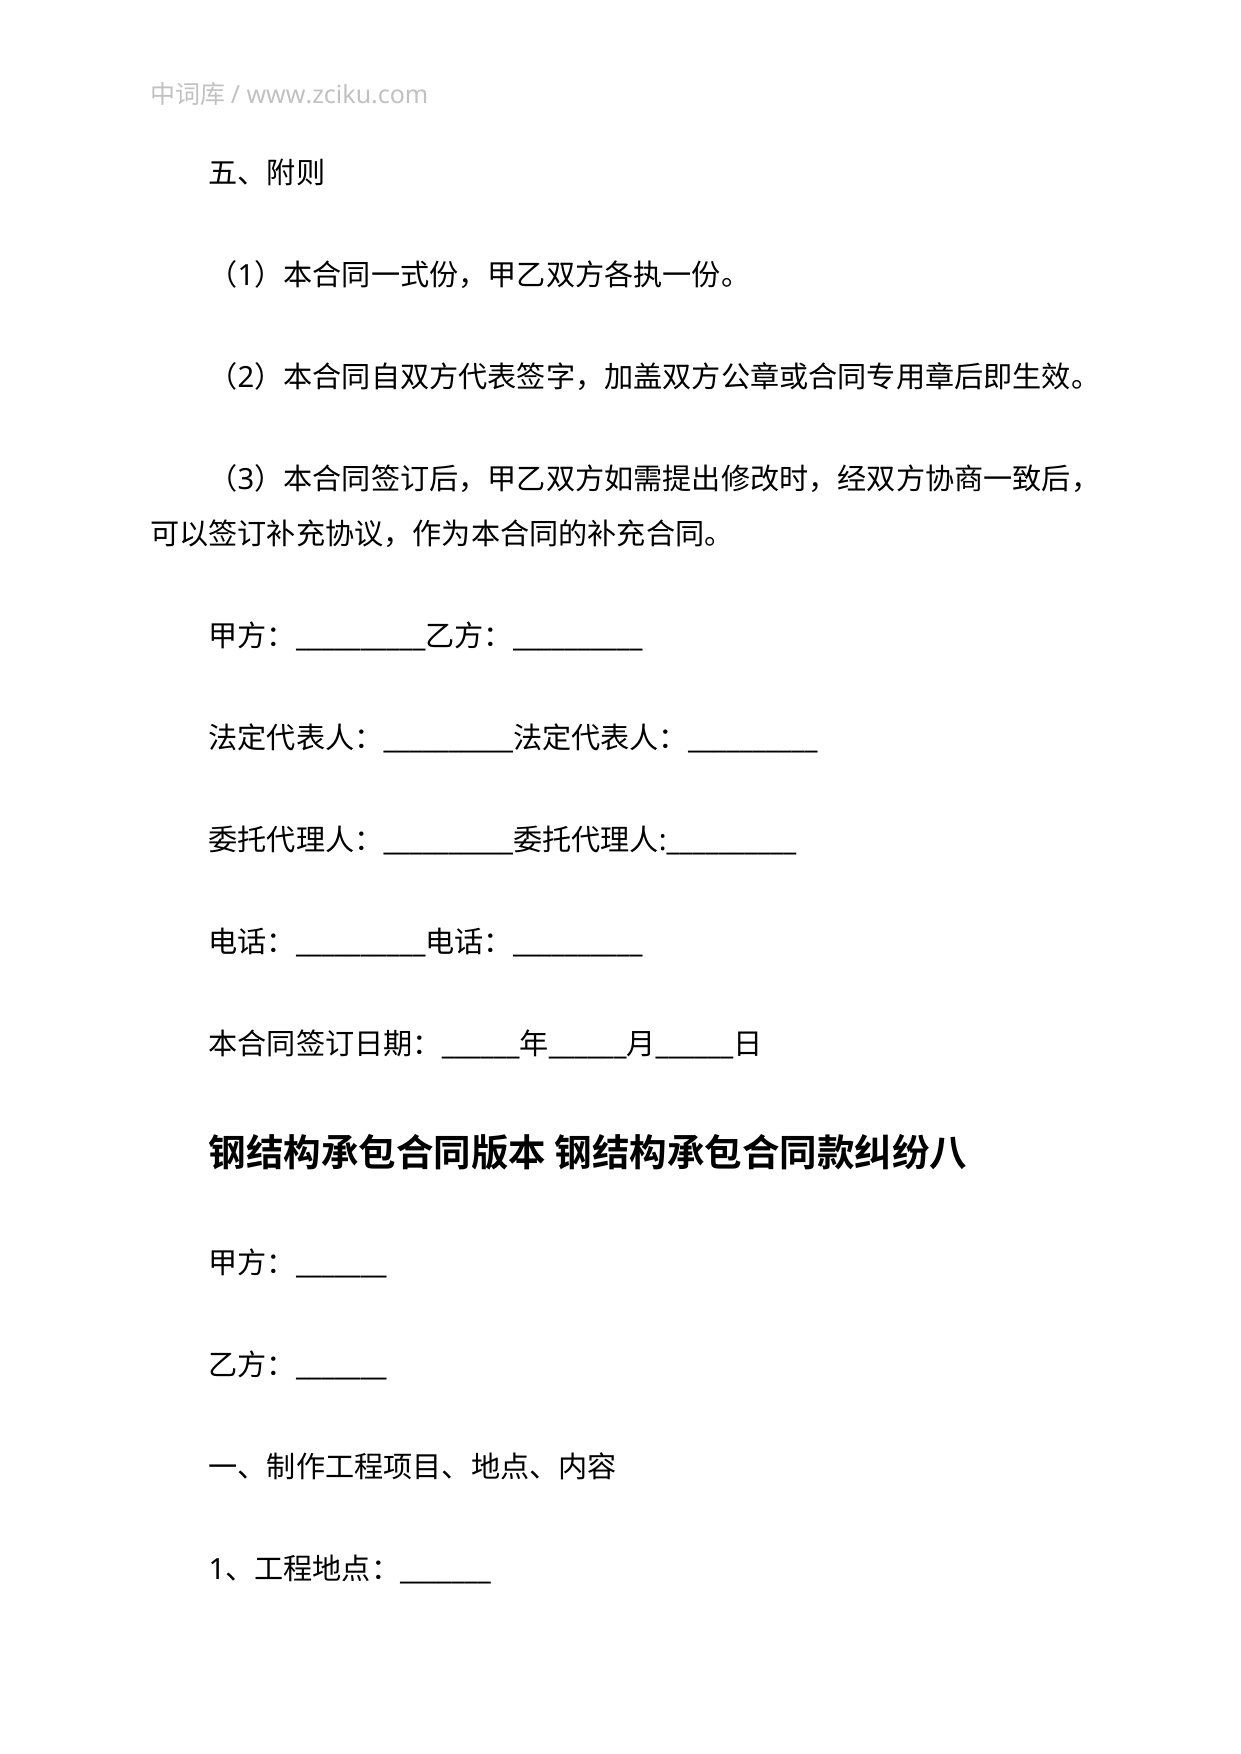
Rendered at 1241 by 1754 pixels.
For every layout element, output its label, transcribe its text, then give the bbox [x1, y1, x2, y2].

text 1、工程地点：_______ [150, 1546, 1090, 1588]
text 一、制作工程项目、地点、内容 [150, 1444, 1090, 1486]
text 委托代理人：__________委托代理人:__________ [150, 816, 1090, 859]
text 乙方：_______ [150, 1342, 1090, 1384]
text 甲方：__________乙方：__________ [150, 612, 1090, 655]
text 五、附则 [150, 150, 1090, 192]
text 钢结构承包合同版本 钢结构承包合同款纠纷八 [150, 1122, 1090, 1177]
text 本合同签订日期：______年______月______日 [150, 1020, 1090, 1063]
text （2）本合同自双方代表签字，加盖双方公章或合同专用章后即生效。 [150, 354, 1090, 396]
text 甲方：_______ [150, 1240, 1090, 1282]
text 法定代表人：__________法定代表人：__________ [150, 714, 1090, 757]
text （3）本合同签订后，甲乙双方如需提出修改时，经双方协商一致后，可以签订补充协议，作为本合同的补充合同。 [150, 456, 1090, 553]
text （1）本合同一式份，甲乙双方各执一份。 [150, 252, 1090, 294]
text 电话：__________电话：__________ [150, 918, 1090, 961]
